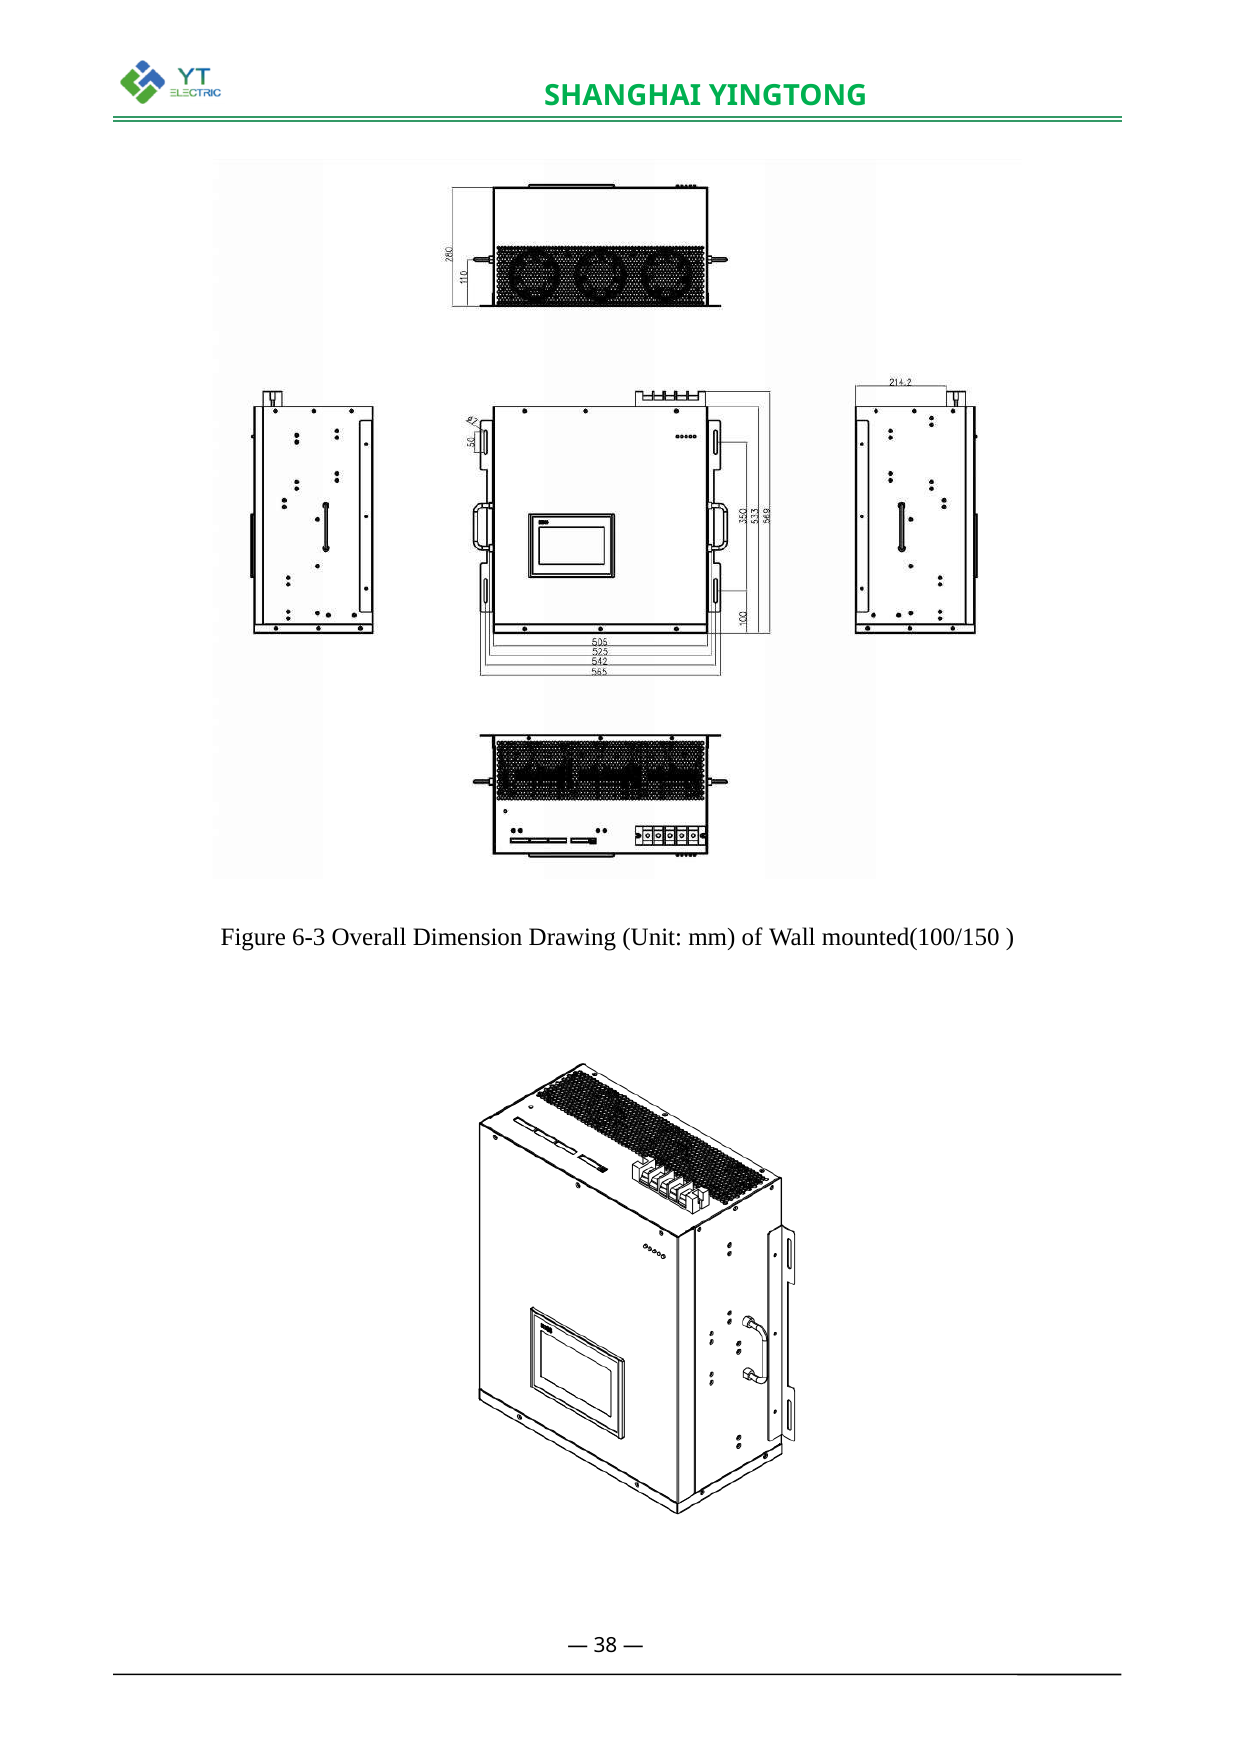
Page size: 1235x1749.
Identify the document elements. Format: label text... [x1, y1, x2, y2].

picture [389, 1011, 846, 1545]
picture [112, 59, 226, 106]
text Figure 6-3 Overall Dimension Drawing (Unit: mm) of Wall mounted(100/150 ) [112, 920, 1122, 952]
picture [212, 159, 1022, 879]
